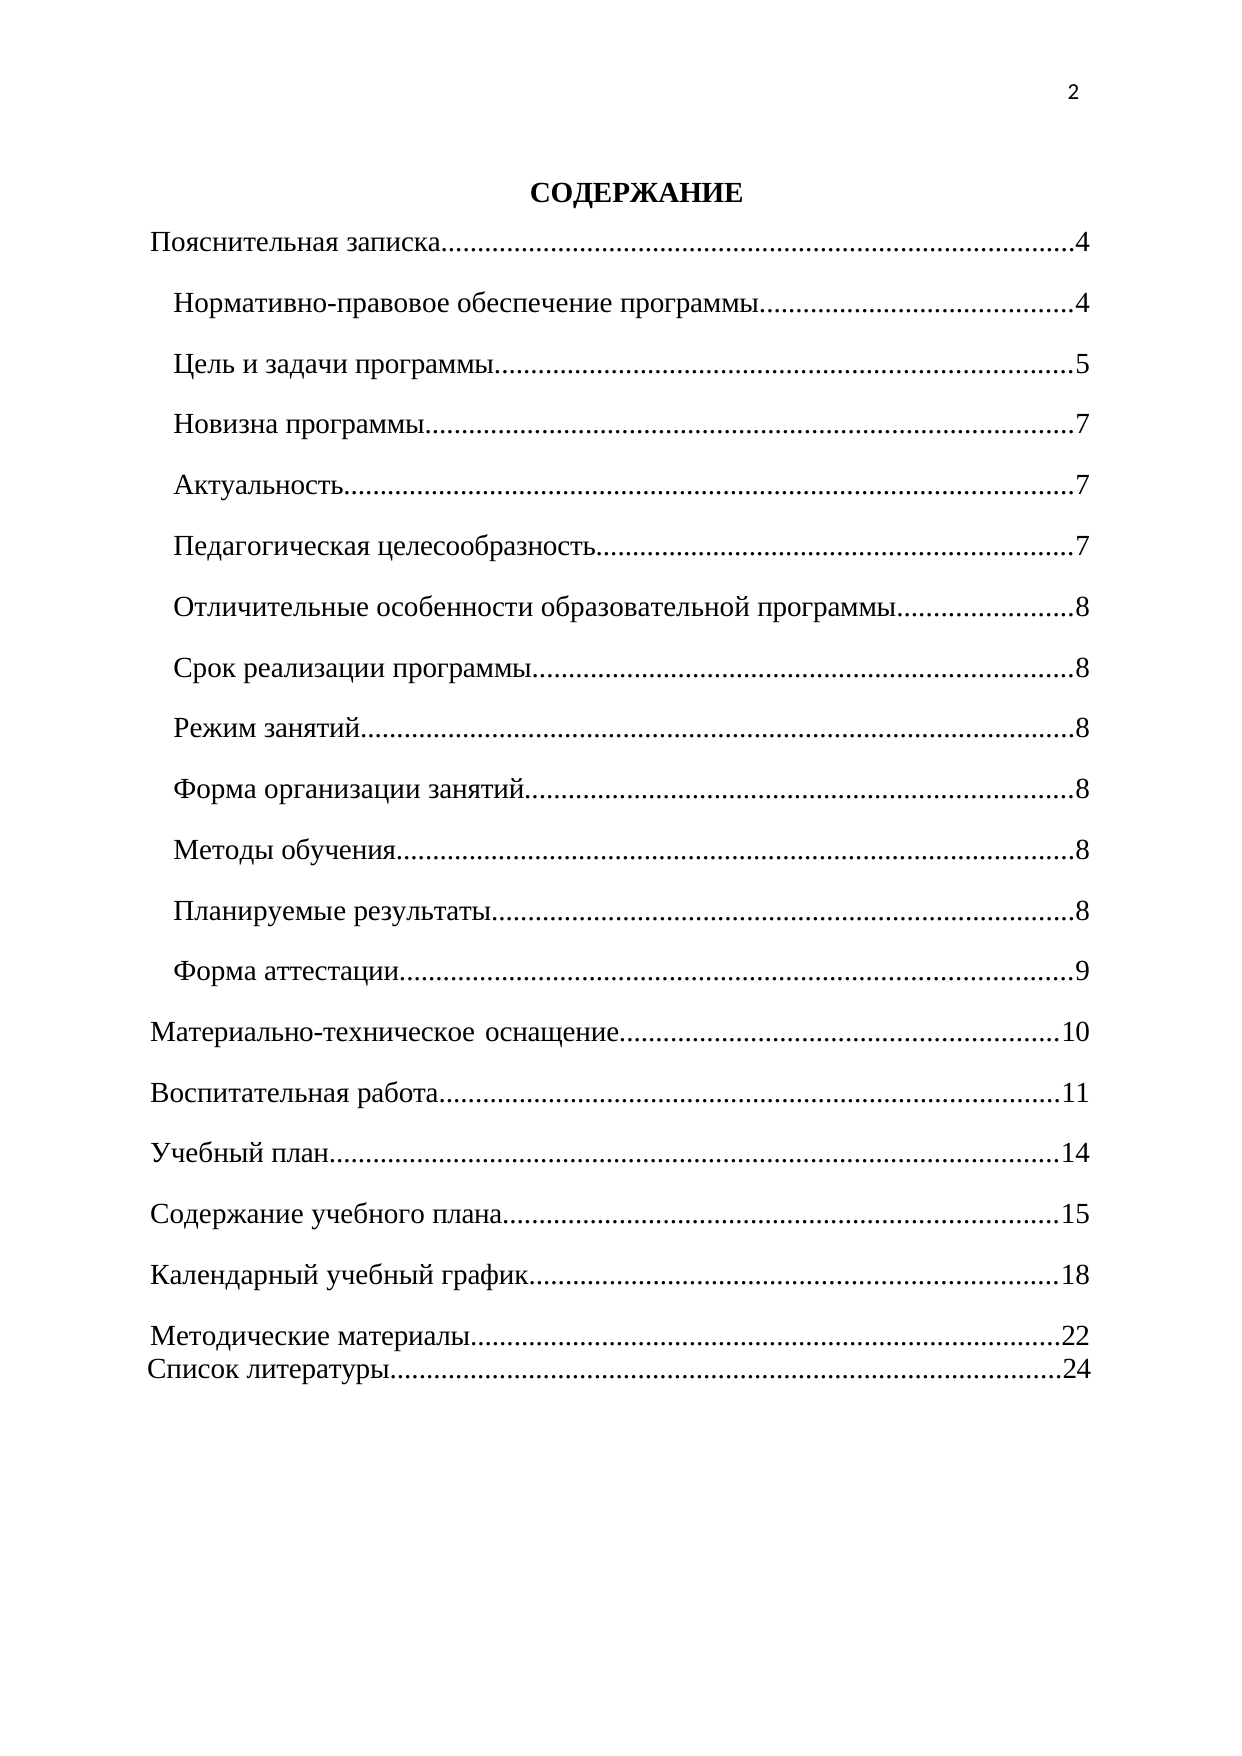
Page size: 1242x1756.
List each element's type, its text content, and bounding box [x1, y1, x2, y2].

subtitle СОДЕРЖАНИЕ [138, 175, 1135, 209]
